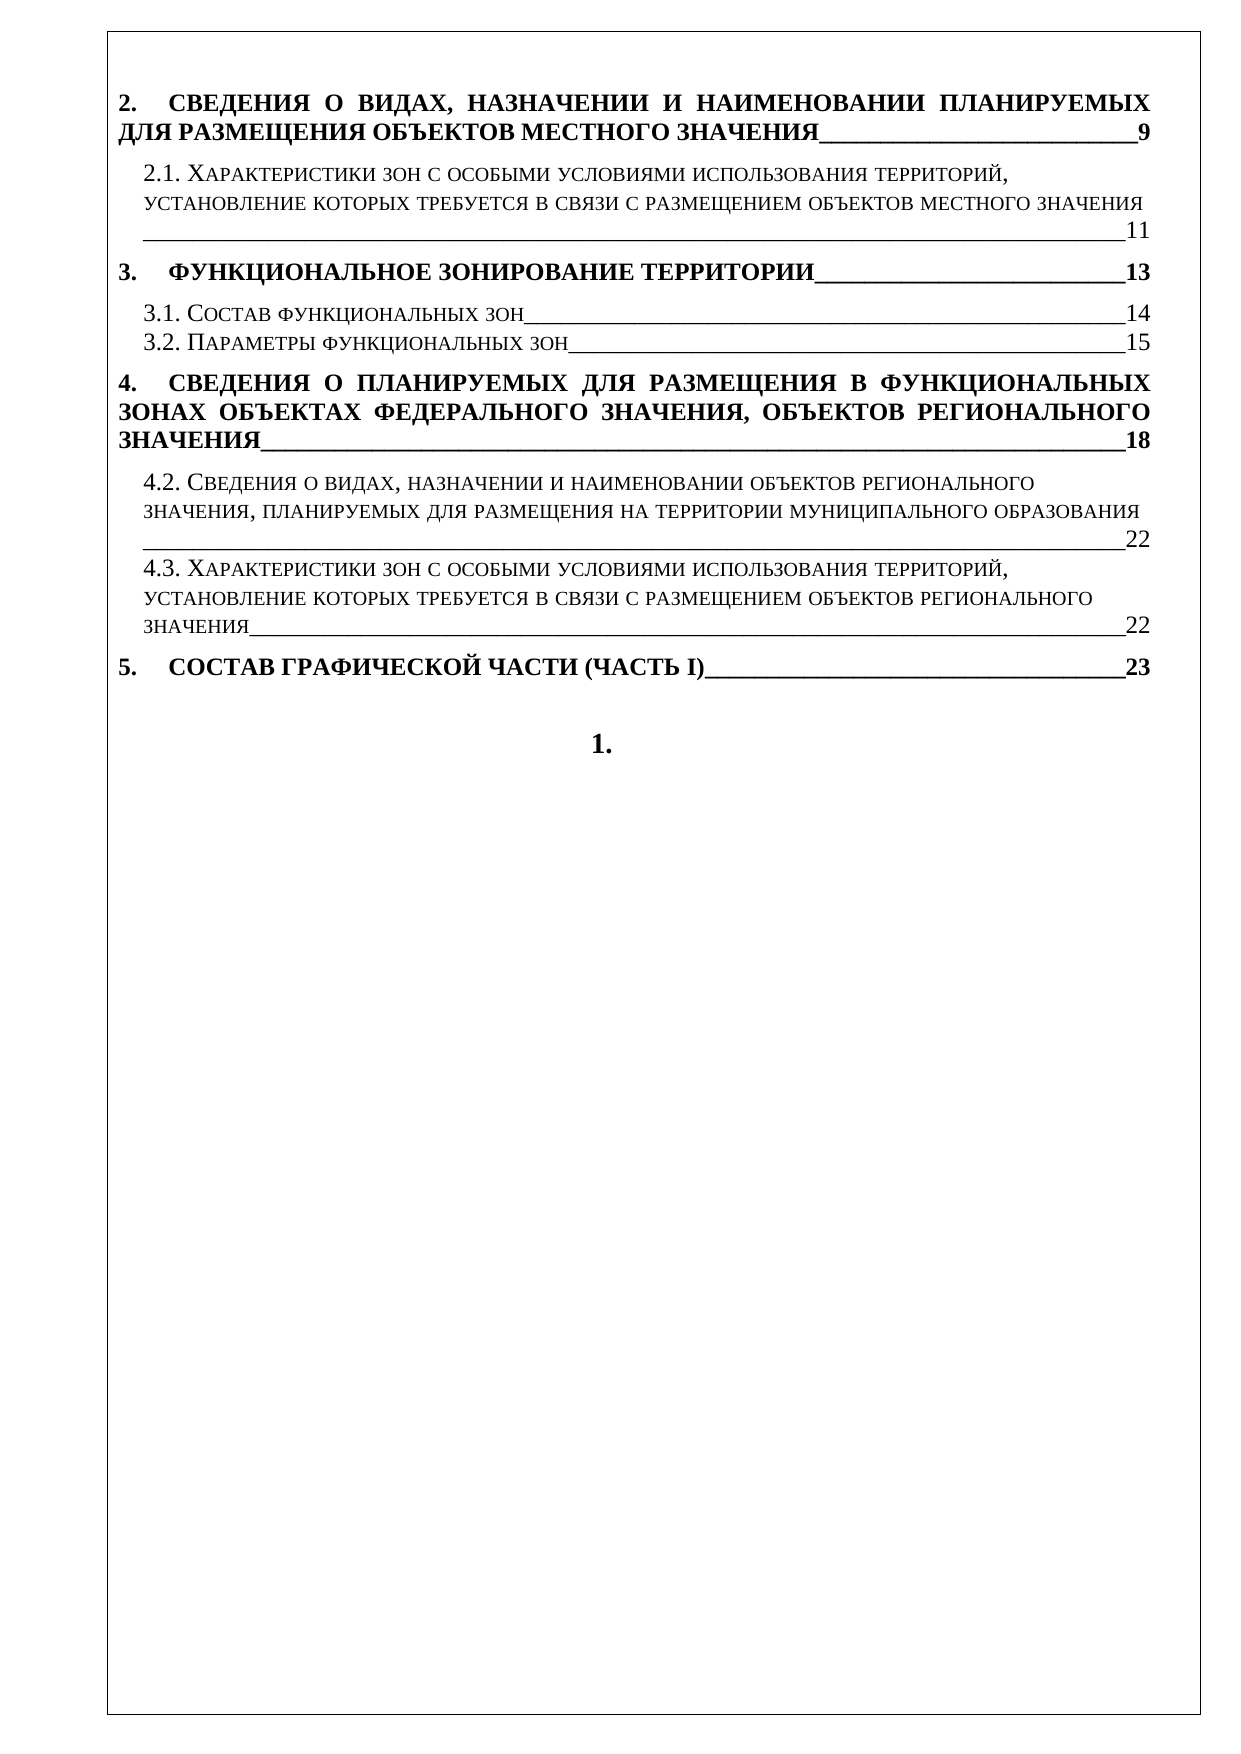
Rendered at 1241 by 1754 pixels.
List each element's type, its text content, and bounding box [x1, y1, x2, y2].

text 3.1. Состав функциональных зон 14 [143, 298, 1152, 327]
text 5. Состав графической части (Часть I) 23 [118, 652, 1152, 680]
text 4.2. Сведения о видах, назначении и наименовании объектов регионального значения, планируемых для размещения на территории муниципального образования 22 [143, 467, 1152, 553]
text 4. Сведения о планируемых для размещения в функциональных зонах объектах федерального значения, объектов регионального значения 18 [118, 368, 1152, 454]
text 2. Сведения о видах, назначении и наименованиИ планируемых для размещения объектов местного значения 9 [118, 88, 1152, 145]
text 4.3. Характеристики зон с особыми условиями использования территорий, установление которых требуется в связи с размещением объектов регионального значения 22 [143, 553, 1152, 639]
text 3. Функциональное зонирование территории 13 [118, 257, 1152, 285]
text 2.1. Характеристики зон с особыми условиями использования территорий, установление которых требуется в связи с размещением объектов местного значения 11 [143, 158, 1152, 244]
text 3.2. Параметры функциональных зон 15 [143, 327, 1152, 355]
